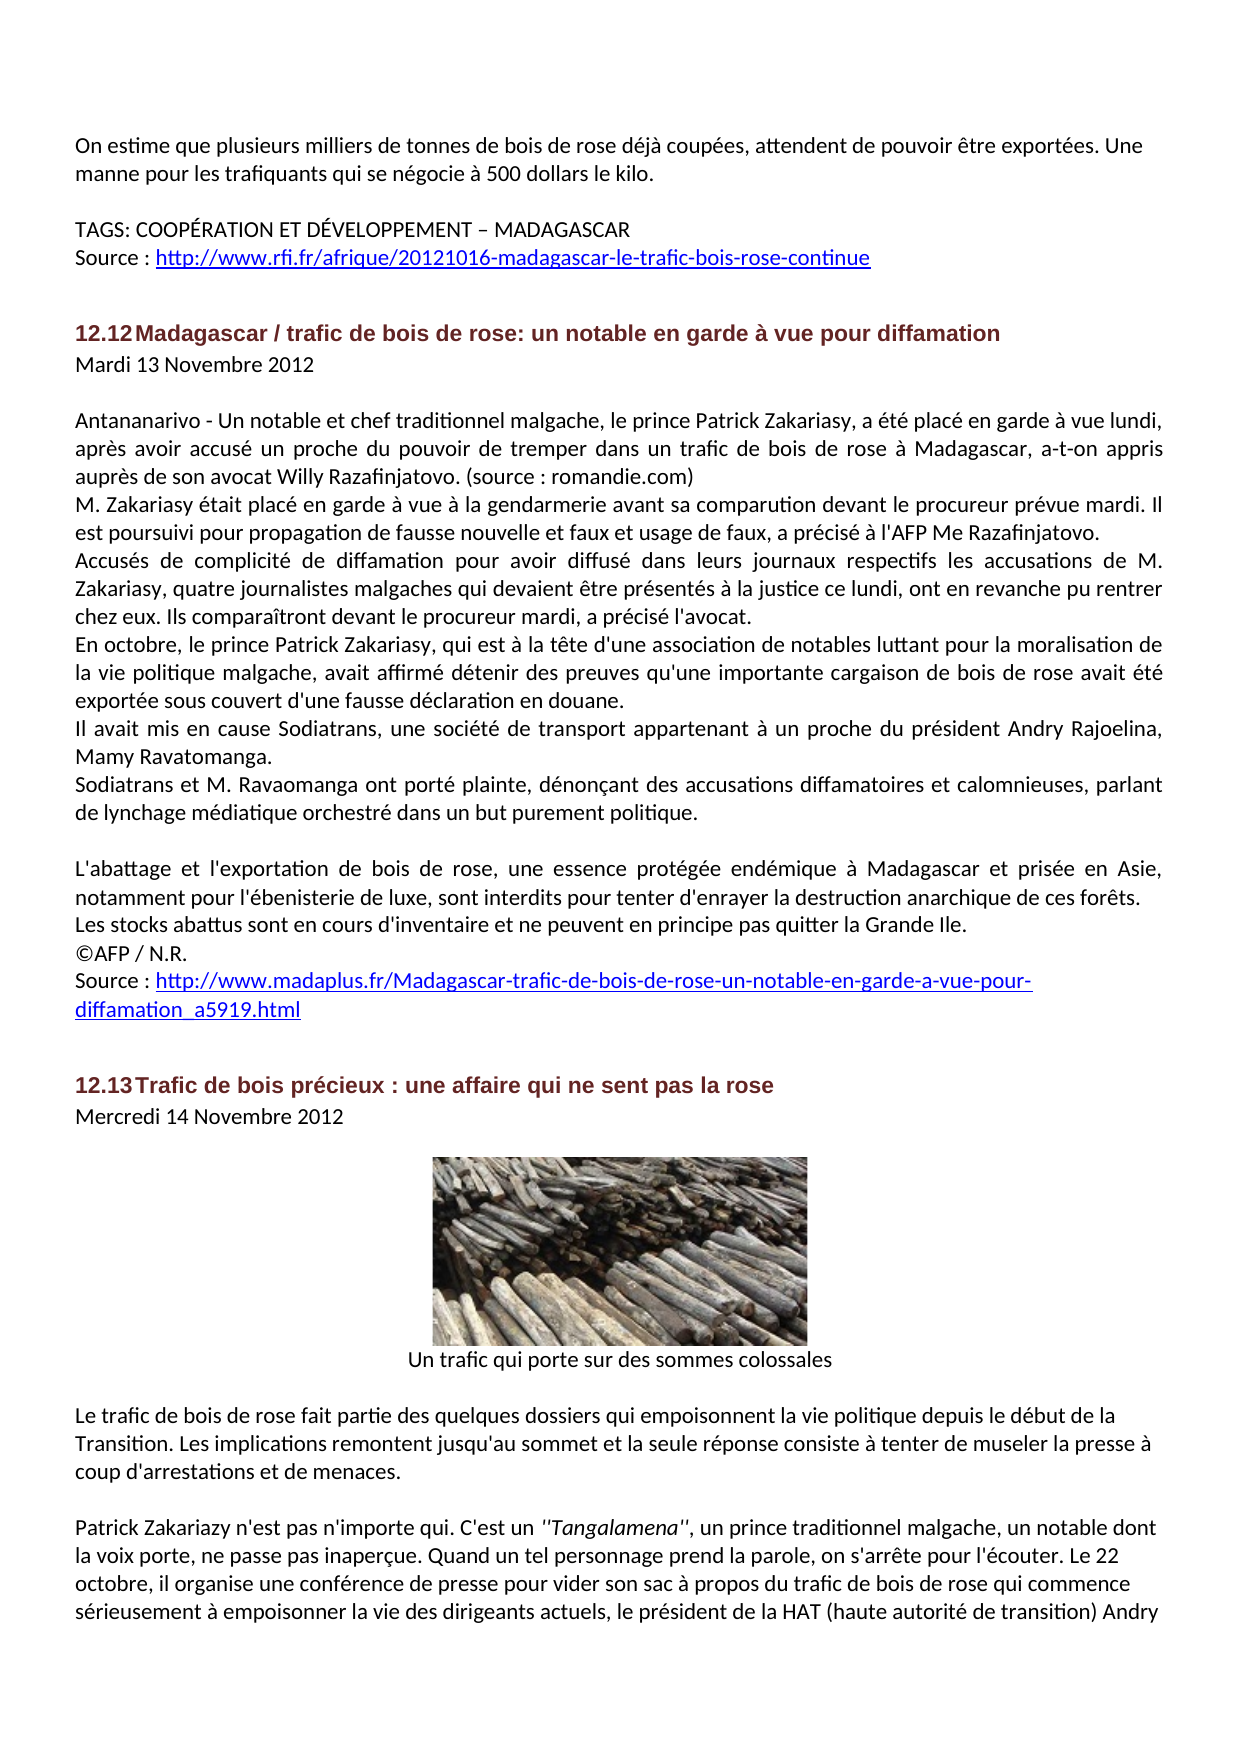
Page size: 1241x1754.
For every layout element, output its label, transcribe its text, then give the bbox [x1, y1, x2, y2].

subtitle Madagascar / trafic de bois de rose: un notable en garde à vue pour diffamation [75, 320, 1165, 346]
text Antananarivo - Un notable et chef traditionnel malgache, le prince Patrick Zakariasy, a été placé en garde à vue lundi, après avoir accusé un proche du pouvoir de tremper dans un trafic de bois de rose à Madagascar, a-t-on appris auprès de son avocat Willy Razafinjatovo. (source : romandie.com) [75, 406, 1165, 490]
text Accusés de complicité de diffamation pour avoir diffusé dans leurs journaux respectifs les accusations de M. Zakariasy, quatre journalistes malgaches qui devaient être présentés à la justice ce lundi, ont en revanche pu rentrer chez eux. Ils comparaîtront devant le procureur mardi, a précisé l'avocat. [75, 546, 1165, 630]
text Mercredi 14 Novembre 2012 [75, 1102, 1165, 1130]
text Mardi 13 Novembre 2012 [75, 350, 1165, 378]
text Un trafic qui porte sur des sommes colossales [75, 1345, 1165, 1373]
text En octobre, le prince Patrick Zakariasy, qui est à la tête d'une association de notables luttant pour la moralisation de la vie politique malgache, avait affirmé détenir des preuves qu'une importante cargaison de bois de rose avait été exportée sous couvert d'une fausse déclaration en douane. [75, 630, 1165, 714]
text ©AFP / N.R. [75, 939, 1165, 967]
text Source : http://www.rfi.fr/afrique/20121016-madagascar-le-trafic-bois-rose-continue [75, 243, 1165, 271]
text L'abattage et l'exportation de bois de rose, une essence protégée endémique à Madagascar et prisée en Asie, notamment pour l'ébenisterie de luxe, sont interdits pour tenter d'enrayer la destruction anarchique de ces forêts. [75, 854, 1165, 911]
subtitle Trafic de bois précieux : une affaire qui ne sent pas la rose [75, 1072, 1165, 1098]
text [75, 1513, 1165, 1626]
picture [432, 1157, 808, 1346]
text Il avait mis en cause Sodiatrans, une société de transport appartenant à un proche du président Andry Rajoelina, Mamy Ravatomanga. [75, 714, 1165, 771]
text TAGS: COOPÉRATION ET DÉVELOPPEMENT – MADAGASCAR [75, 215, 1165, 243]
text Le trafic de bois de rose fait partie des quelques dossiers qui empoisonnent la vie politique depuis le début de la Transition. Les implications remontent jusqu'au sommet et la seule réponse consiste à tenter de museler la presse à coup d'arrestations et de menaces. [75, 1401, 1165, 1485]
text M. Zakariasy était placé en garde à vue à la gendarmerie avant sa comparution devant le procureur prévue mardi. Il est poursuivi pour propagation de fausse nouvelle et faux et usage de faux, a précisé à l'AFP Me Razafinjatovo. [75, 490, 1165, 546]
text Source : http://www.madaplus.fr/Madagascar-trafic-de-bois-de-rose-un-notable-en-garde-a-vue-pour-diffamation_a5919.html [75, 967, 1165, 1023]
text Les stocks abattus sont en cours d'inventaire et ne peuvent en principe pas quitter la Grande Ile. [75, 911, 1165, 939]
text On estime que plusieurs milliers de tonnes de bois de rose déjà coupées, attendent de pouvoir être exportées. Une manne pour les trafiquants qui se négocie à 500 dollars le kilo. [75, 131, 1165, 187]
text Sodiatrans et M. Ravaomanga ont porté plainte, dénonçant des accusations diffamatoires et calomnieuses, parlant de lynchage médiatique orchestré dans un but purement politique. [75, 771, 1165, 827]
